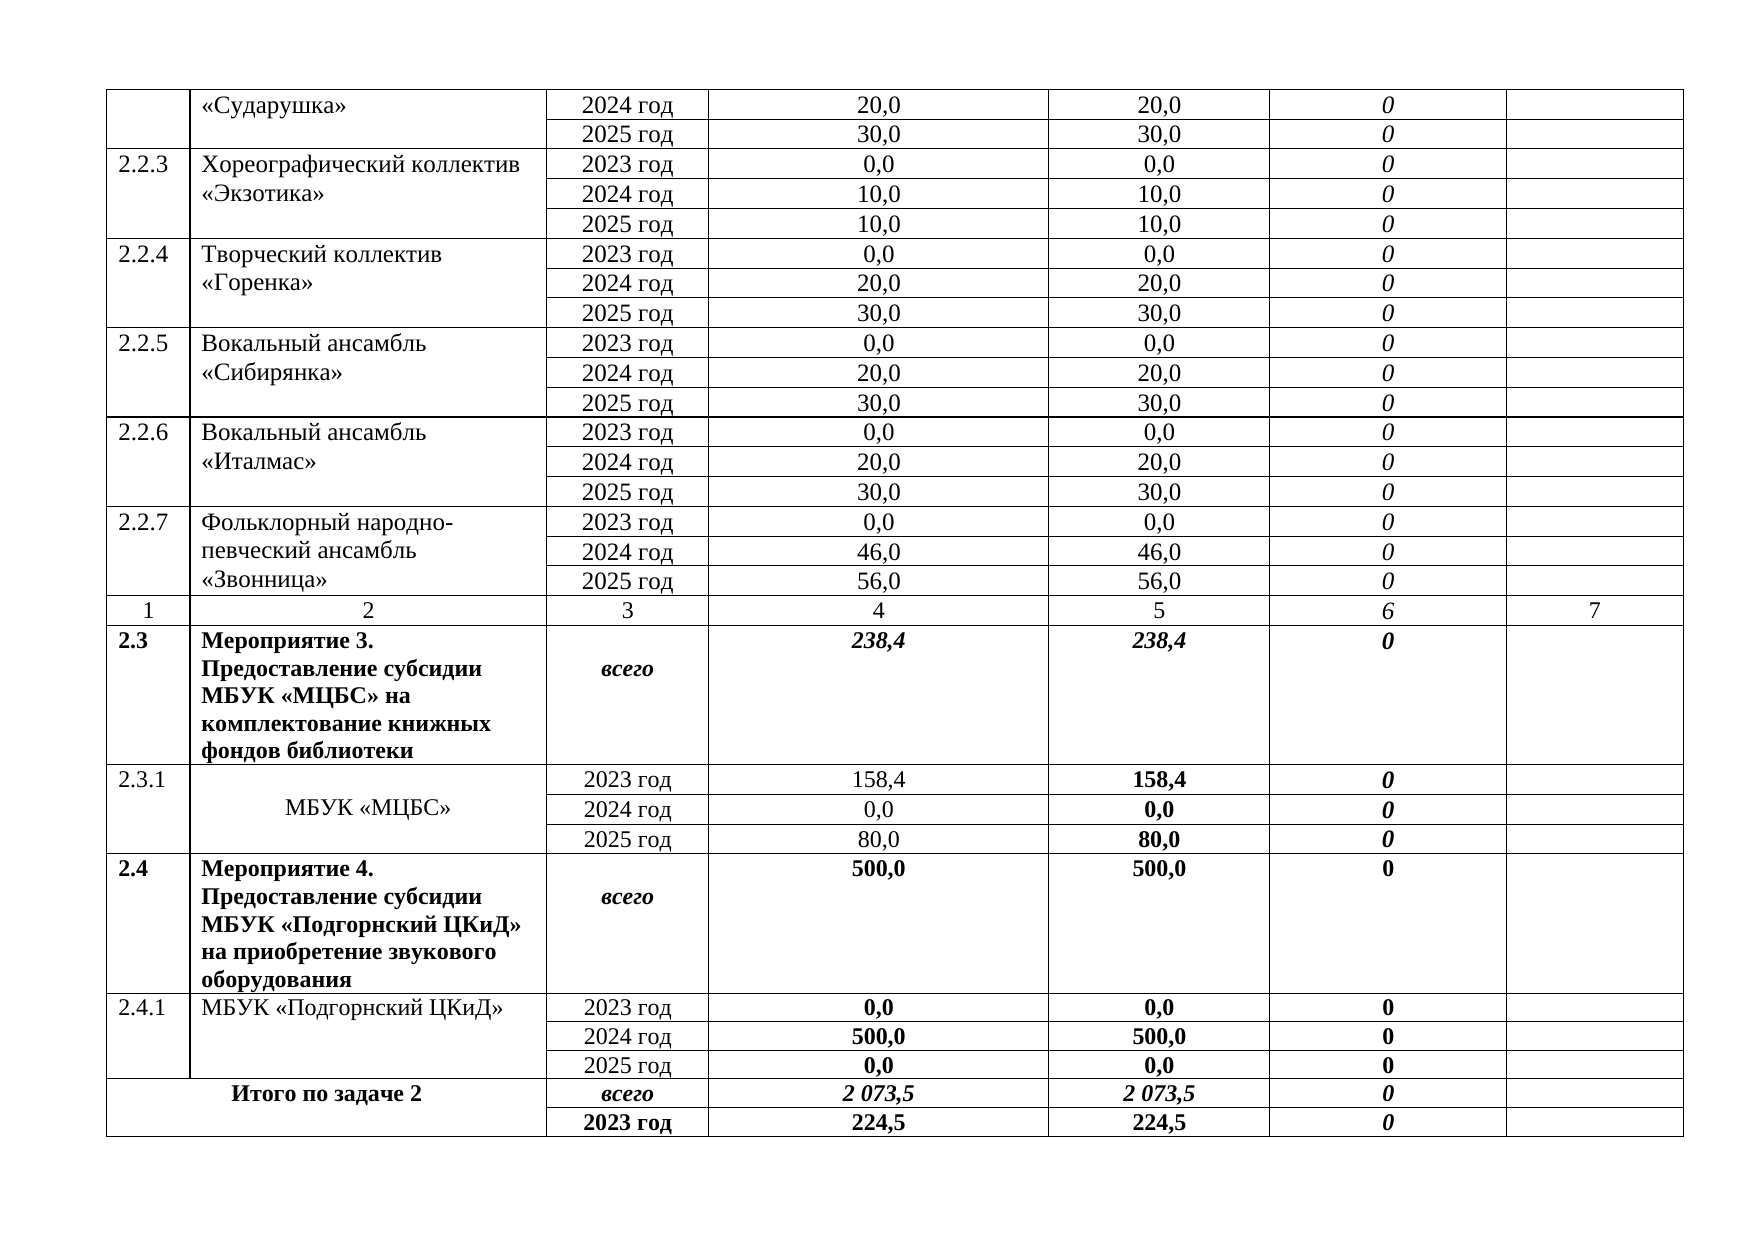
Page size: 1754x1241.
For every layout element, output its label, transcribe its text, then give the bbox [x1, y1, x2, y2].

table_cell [191, 90, 546, 148]
table_cell 0,0 [709, 507, 1048, 536]
table_cell [1507, 328, 1683, 357]
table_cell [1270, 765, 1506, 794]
table_cell Вокальный ансамбль «Италмас» [191, 418, 546, 506]
table_cell 2025 год [547, 120, 708, 148]
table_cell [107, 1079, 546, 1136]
table_cell 2023 год [547, 239, 708, 267]
table_cell 56,0 [1049, 566, 1269, 595]
table_cell [1507, 239, 1683, 267]
table_cell 0 [1270, 269, 1506, 297]
table_cell 0,0 [709, 149, 1048, 178]
table_cell [1507, 477, 1683, 506]
table_cell 20,0 [709, 358, 1048, 387]
table_cell 30,0 [1049, 477, 1269, 506]
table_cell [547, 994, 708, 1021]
table_cell 0 [1270, 566, 1506, 595]
table_cell [1507, 149, 1683, 178]
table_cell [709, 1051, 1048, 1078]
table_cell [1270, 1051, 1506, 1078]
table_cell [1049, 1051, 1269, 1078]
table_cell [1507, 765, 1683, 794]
table_cell 30,0 [1049, 388, 1269, 416]
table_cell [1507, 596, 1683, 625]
table_cell 20,0 [1049, 90, 1269, 118]
table_cell 2025 год [547, 298, 708, 327]
table_cell [1507, 298, 1683, 327]
table_cell 0,0 [709, 239, 1048, 267]
table_cell 2 [191, 596, 546, 625]
table_cell 2024 год [547, 90, 708, 118]
table_cell 0,0 [1049, 328, 1269, 357]
table_cell [1507, 358, 1683, 387]
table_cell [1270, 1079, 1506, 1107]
table_cell 0 [1270, 477, 1506, 506]
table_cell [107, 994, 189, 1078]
table_cell 2025 год [547, 477, 708, 506]
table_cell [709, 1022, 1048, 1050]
table_cell [1507, 179, 1683, 208]
table_cell 46,0 [1049, 537, 1269, 565]
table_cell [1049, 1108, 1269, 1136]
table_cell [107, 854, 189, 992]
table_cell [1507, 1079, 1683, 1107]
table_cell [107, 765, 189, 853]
table_cell 2023 год [547, 418, 708, 446]
table_cell 0,0 [1049, 507, 1269, 536]
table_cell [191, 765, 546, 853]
table_cell 0,0 [709, 328, 1048, 357]
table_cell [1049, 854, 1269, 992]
table_cell 3 [547, 596, 708, 625]
table_cell 0 [1270, 447, 1506, 476]
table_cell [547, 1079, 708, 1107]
table_cell 30,0 [1049, 120, 1269, 148]
table_cell 10,0 [709, 209, 1048, 238]
table_cell 4 [709, 596, 1048, 625]
table_cell Вокальный ансамбль «Сибирянка» [191, 328, 546, 416]
table_cell 0 [1270, 388, 1506, 416]
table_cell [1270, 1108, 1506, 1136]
table_cell 2024 год [547, 358, 708, 387]
table_cell [1507, 90, 1683, 118]
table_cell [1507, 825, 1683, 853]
table_cell 2.2.4 [107, 239, 189, 327]
table_cell 0,0 [1049, 418, 1269, 446]
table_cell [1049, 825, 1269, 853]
table_cell 2024 год [547, 537, 708, 565]
table_cell 10,0 [1049, 209, 1269, 238]
table_cell 0 [1270, 179, 1506, 208]
table_cell 5 [1049, 596, 1269, 625]
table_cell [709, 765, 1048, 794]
table_cell 20,0 [709, 269, 1048, 297]
table_cell Творческий коллектив «Горенка» [191, 239, 546, 327]
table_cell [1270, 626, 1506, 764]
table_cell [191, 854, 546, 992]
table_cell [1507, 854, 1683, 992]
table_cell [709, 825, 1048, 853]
table_cell [1507, 507, 1683, 536]
table_cell 2023 год [547, 328, 708, 357]
table_cell [1507, 209, 1683, 238]
table_cell 2023 год [547, 507, 708, 536]
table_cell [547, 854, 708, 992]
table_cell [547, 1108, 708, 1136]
table_cell [1507, 447, 1683, 476]
table_cell 20,0 [1049, 447, 1269, 476]
table_cell 30,0 [1049, 298, 1269, 327]
table_cell 0,0 [709, 418, 1048, 446]
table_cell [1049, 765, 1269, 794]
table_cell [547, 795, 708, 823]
table_cell 2024 год [547, 179, 708, 208]
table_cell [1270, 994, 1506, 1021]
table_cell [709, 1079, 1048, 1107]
table_cell 0 [1270, 537, 1506, 565]
table_cell 20,0 [1049, 269, 1269, 297]
table_cell 0 [1270, 507, 1506, 536]
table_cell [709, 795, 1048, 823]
table_cell 2025 год [547, 388, 708, 416]
table_cell 2.2.2 [107, 90, 189, 148]
table_cell 20,0 [1049, 358, 1269, 387]
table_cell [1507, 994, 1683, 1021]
table_cell 0,0 [1049, 149, 1269, 178]
table_cell 0 [1270, 120, 1506, 148]
table_cell 0 [1270, 298, 1506, 327]
table_cell 0 [1270, 209, 1506, 238]
table_cell 0 [1270, 358, 1506, 387]
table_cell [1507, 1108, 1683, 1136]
table_cell 0 [1270, 149, 1506, 178]
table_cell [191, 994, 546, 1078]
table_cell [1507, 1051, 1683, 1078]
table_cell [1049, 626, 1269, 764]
table_cell 56,0 [709, 566, 1048, 595]
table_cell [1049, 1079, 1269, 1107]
table_cell 0 [1270, 328, 1506, 357]
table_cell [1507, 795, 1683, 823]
table_cell [1507, 120, 1683, 148]
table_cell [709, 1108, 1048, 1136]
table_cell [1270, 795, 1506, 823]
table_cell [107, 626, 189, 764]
table_cell [1507, 537, 1683, 565]
table_cell 20,0 [709, 90, 1048, 118]
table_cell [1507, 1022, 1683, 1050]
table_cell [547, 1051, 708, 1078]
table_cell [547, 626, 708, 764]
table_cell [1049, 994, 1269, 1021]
table_cell 2025 год [547, 209, 708, 238]
table_cell [1507, 269, 1683, 297]
table_cell Хореографический коллектив «Экзотика» [191, 149, 546, 238]
table_cell 20,0 [709, 447, 1048, 476]
table_cell 10,0 [709, 179, 1048, 208]
table_cell 0 [1270, 239, 1506, 267]
table_cell 2024 год [547, 447, 708, 476]
table_cell [1507, 566, 1683, 595]
table_cell 46,0 [709, 537, 1048, 565]
table_cell 2023 год [547, 149, 708, 178]
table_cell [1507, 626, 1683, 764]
table_cell 0 [1270, 90, 1506, 118]
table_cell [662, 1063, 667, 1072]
table_cell [1507, 388, 1683, 416]
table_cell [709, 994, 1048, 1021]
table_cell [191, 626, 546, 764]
table_cell 30,0 [709, 388, 1048, 416]
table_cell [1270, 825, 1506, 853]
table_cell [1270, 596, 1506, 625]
table_cell 2025 год [547, 566, 708, 595]
table_cell 30,0 [709, 120, 1048, 148]
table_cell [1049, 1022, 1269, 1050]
table_cell 2.2.5 [107, 328, 189, 416]
table_cell 2.2.6 [107, 418, 189, 506]
table_cell 2.2.7 [107, 507, 189, 595]
table_cell 30,0 [709, 477, 1048, 506]
table_cell 10,0 [1049, 179, 1269, 208]
table_cell Фольклорный народно-певческий ансамбль «Звонница» [191, 507, 546, 595]
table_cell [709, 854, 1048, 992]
table_cell 2024 год [547, 269, 708, 297]
table_cell 2.2.3 [107, 149, 189, 238]
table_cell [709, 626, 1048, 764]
table_cell 30,0 [709, 298, 1048, 327]
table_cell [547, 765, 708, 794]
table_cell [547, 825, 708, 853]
table_cell [1507, 418, 1683, 446]
table_cell 1 [107, 596, 189, 625]
table_cell 0,0 [1049, 239, 1269, 267]
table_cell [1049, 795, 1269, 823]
table_cell 0 [1270, 418, 1506, 446]
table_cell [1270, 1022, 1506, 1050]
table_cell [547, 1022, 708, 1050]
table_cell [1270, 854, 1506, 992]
